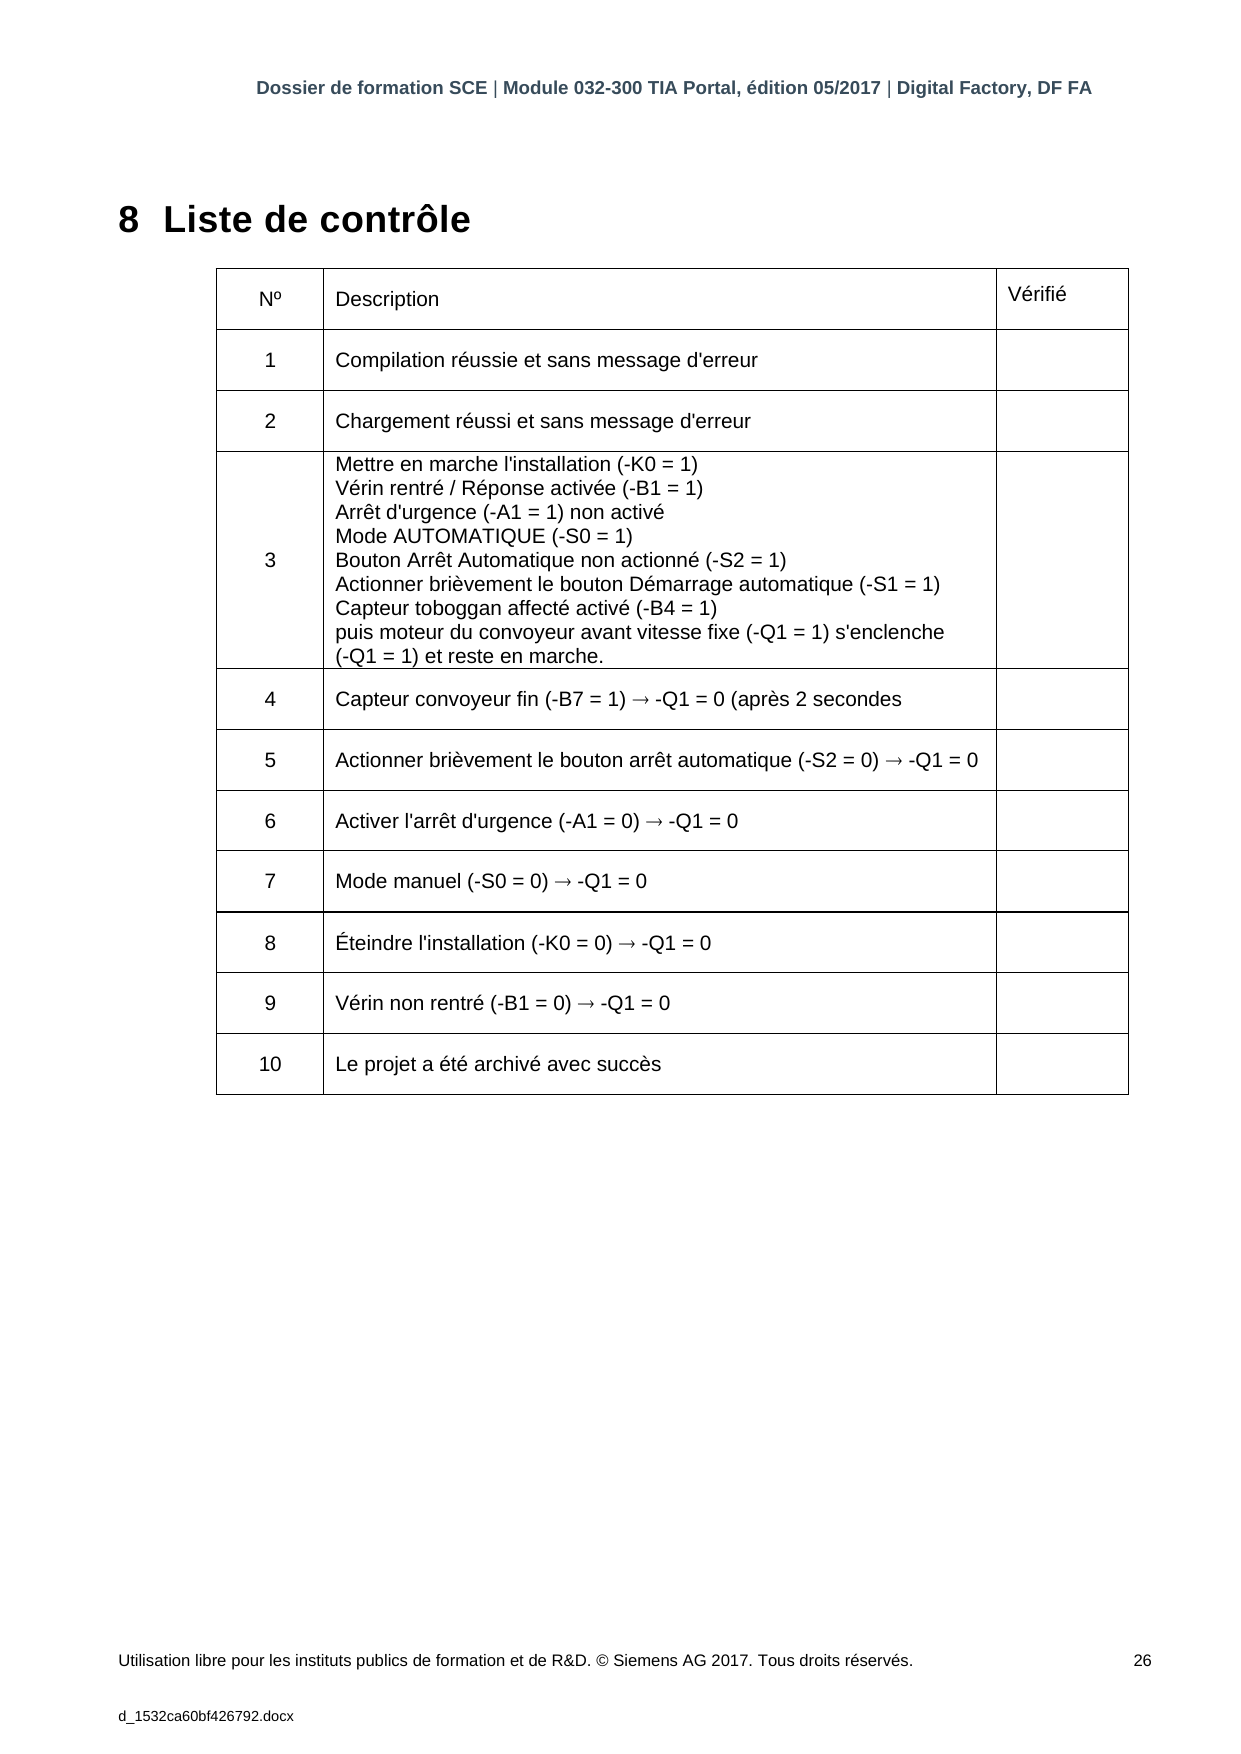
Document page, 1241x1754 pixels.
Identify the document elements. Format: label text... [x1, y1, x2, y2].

subtitle Liste de contrôle [118, 198, 1092, 241]
table_cell [997, 851, 1128, 911]
table_cell [997, 391, 1128, 451]
table_cell Éteindre l'installation (-K0 = 0) -Q1 = 0 [324, 913, 996, 972]
table_cell Capteur convoyeur fin (-B7 = 1) -Q1 = 0 (après 2 secondes [324, 669, 996, 728]
table_header Nº [217, 269, 323, 329]
table_cell [997, 791, 1128, 850]
table_header Vérifié [997, 269, 1128, 329]
table_cell Chargement réussi et sans message d'erreur [324, 391, 996, 451]
table_cell [997, 452, 1128, 668]
table_cell [997, 1034, 1128, 1094]
table_cell 4 [217, 669, 323, 728]
table_cell 6 [217, 791, 323, 850]
table_cell [997, 669, 1128, 728]
table_cell Mode manuel (-S0 = 0) -Q1 = 0 [324, 851, 996, 911]
table_cell 10 [217, 1034, 323, 1094]
table_cell 9 [217, 973, 323, 1033]
table_cell 3 [217, 452, 323, 668]
table_cell [997, 330, 1128, 390]
table_cell 8 [217, 913, 323, 972]
table_cell Vérin non rentré (-B1 = 0) -Q1 = 0 [324, 973, 996, 1033]
table_cell 5 [217, 730, 323, 789]
table_cell 2 [217, 391, 323, 451]
table_cell [997, 913, 1128, 972]
table_cell [997, 730, 1128, 789]
table_cell Compilation réussie et sans message d'erreur [324, 330, 996, 390]
table_cell Actionner brièvement le bouton arrêt automatique (-S2 = 0) -Q1 = 0 [324, 730, 996, 789]
table_cell 1 [217, 330, 323, 390]
table_cell 7 [217, 851, 323, 911]
table_cell Le projet a été archivé avec succès [324, 1034, 996, 1094]
table_cell Mettre en marche l'installation (-K0 = 1) Vérin rentré / Réponse activée (-B1 = 1) Arrêt d'urgence (-A1 = 1) non activé Mode AUTOMATIQUE (-S0 = 1) Bouton Arrêt Automatique non actionné (-S2 = 1) Actionner brièvement le bouton Démarrage automatique (-S1 = 1) Capteur toboggan affecté activé (-B4 = 1) puis moteur du convoyeur avant vitesse fixe (-Q1 = 1) s'enclenche (-Q1 = 1) et reste en marche. [324, 452, 996, 668]
table_cell [997, 973, 1128, 1033]
table_cell Activer l'arrêt d'urgence (-A1 = 0) -Q1 = 0 [324, 791, 996, 850]
table_header Description [324, 269, 996, 329]
